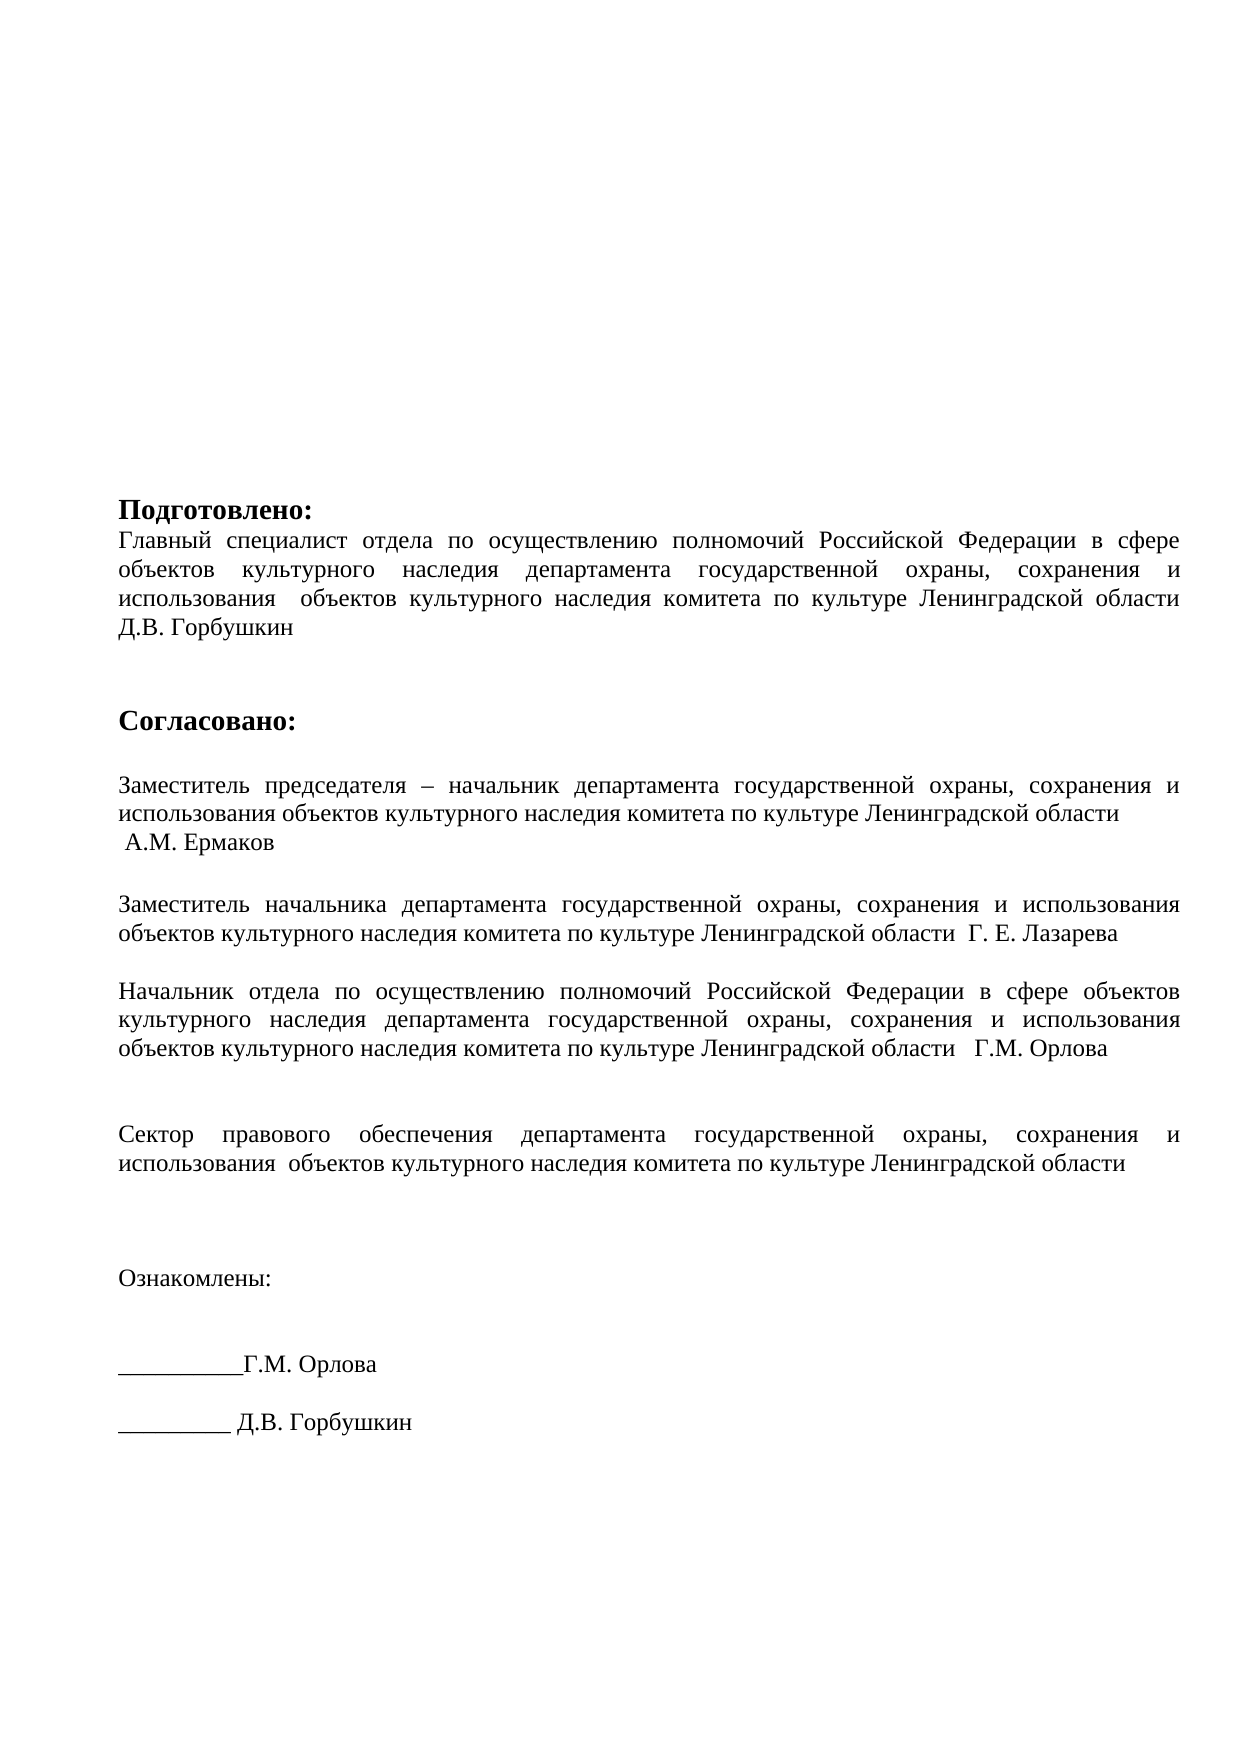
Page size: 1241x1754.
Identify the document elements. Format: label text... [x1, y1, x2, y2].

text Начальник отдела по осуществлению полномочий Российской Федерации в сфере объектов культурного наследия департамента государственной охраны, сохранения и использования объектов культурного наследия комитета по культуре Ленинградской области Г.М. Орлова [118, 976, 1181, 1062]
text Ознакомлены: [118, 1263, 1181, 1292]
text Заместитель председателя – начальник департамента государственной охраны, сохранения и использования объектов культурного наследия комитета по культуре Ленинградской области [118, 770, 1181, 827]
text Сектор правового обеспечения департамента государственной охраны, сохранения и использования объектов культурного наследия комитета по культуре Ленинградской области [118, 1119, 1181, 1177]
text А.М. Ермаков [118, 827, 1181, 856]
text __________Г.М. Орлова [118, 1349, 1181, 1378]
text Главный специалист отдела по осуществлению полномочий Российской Федерации в сфере объектов культурного наследия департамента государственной охраны, сохранения и использования объектов культурного наследия комитета по культуре Ленинградской области Д.В. Горбушкин [118, 525, 1181, 640]
text _________ Д.В. Горбушкин [118, 1407, 1181, 1436]
text Заместитель начальника департамента государственной охраны, сохранения и использования объектов культурного наследия комитета по культуре Ленинградской области Г. Е. Лазарева [118, 889, 1181, 947]
text Согласовано: [118, 703, 1181, 736]
text Подготовлено: [118, 492, 1181, 525]
